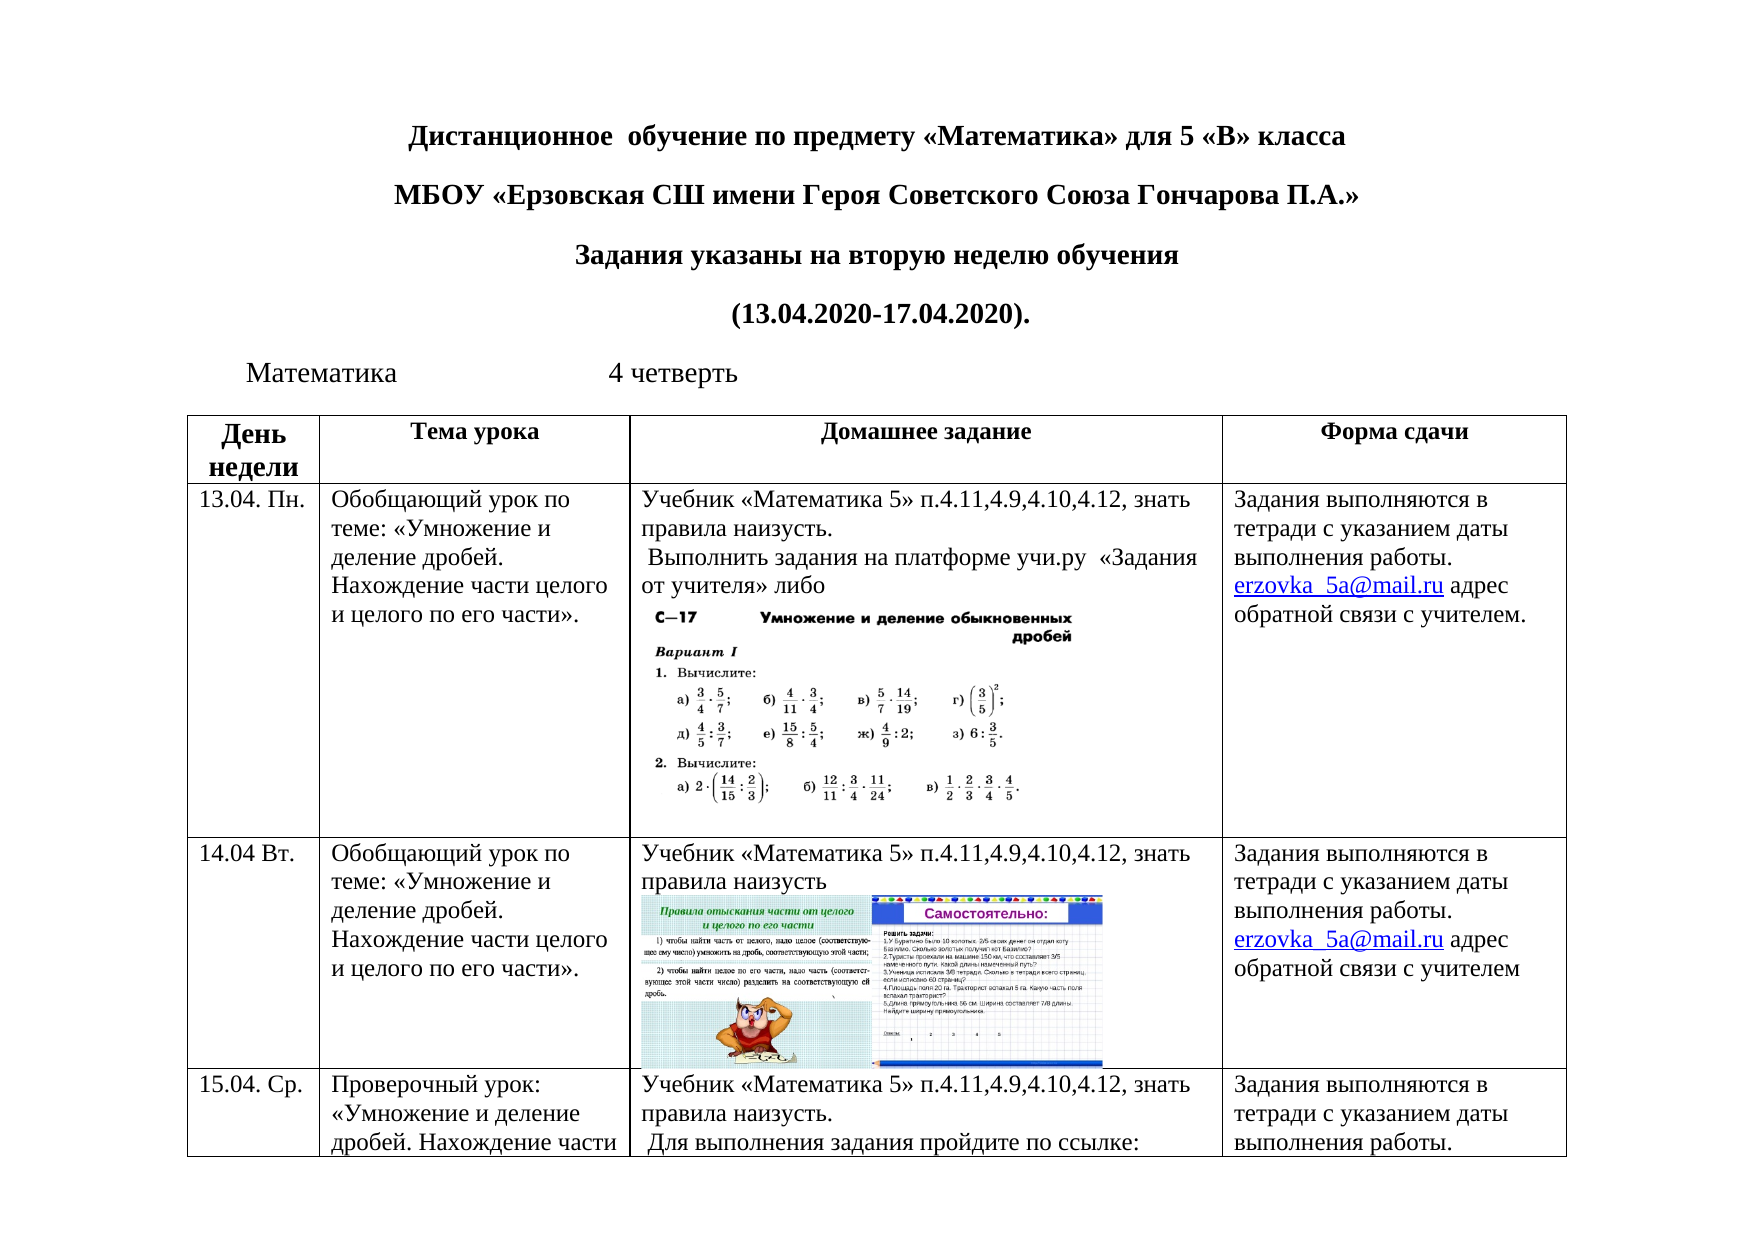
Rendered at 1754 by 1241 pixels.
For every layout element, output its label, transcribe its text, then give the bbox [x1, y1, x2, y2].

text Задания указаны на вторую неделю обучения [41, 237, 1713, 270]
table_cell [631, 1069, 1222, 1156]
table_cell Обобщающий урок по теме: «Умножение и деление дробей. Нахождение части целого и целого по его части». [320, 484, 629, 837]
table_header Тема урока [320, 416, 629, 483]
picture [641, 599, 1085, 809]
table_cell Учебник «Математика 5» п.4.11,4.9,4.10,4.12, знать правила наизусть. Выполнить задания на платформе учи.ру «Задания от учителя» либо [631, 484, 1222, 837]
table_header День недели [188, 416, 319, 483]
table_cell Учебник «Математика 5» п.4.11,4.9,4.10,4.12, знать правила наизусть [631, 838, 1222, 1068]
table_cell Задания выполняются в тетради с указанием даты выполнения работы. erzovka_5a@mail.ru адрес обратной связи с учителем. [1223, 484, 1566, 837]
table_cell 14.04 Вт. [188, 838, 319, 1068]
picture [641, 895, 1103, 1069]
text МБОУ «Ерзовская СШ имени Героя Советского Союза Гончарова П.А.» [41, 177, 1713, 211]
table_header Домашнее задание [631, 416, 1222, 483]
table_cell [1223, 1069, 1566, 1156]
text Дистанционное обучение по предмету «Математика» для 5 «В» класса [41, 118, 1713, 152]
table_cell 13.04. Пн. [188, 484, 319, 837]
table_cell Обобщающий урок по теме: «Умножение и деление дробей. Нахождение части целого и целого по его части». [320, 838, 629, 1068]
text (13.04.2020-17.04.2020). [41, 296, 1713, 330]
table_cell 15.04. Ср. [188, 1069, 319, 1156]
table_cell Задания выполняются в тетради с указанием даты выполнения работы. erzovka_5a@mail.ru адрес обратной связи с учителем [1223, 838, 1566, 1068]
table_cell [320, 1069, 629, 1156]
table_header Форма сдачи [1223, 416, 1566, 483]
text Математика 4 четверть [41, 356, 1713, 389]
